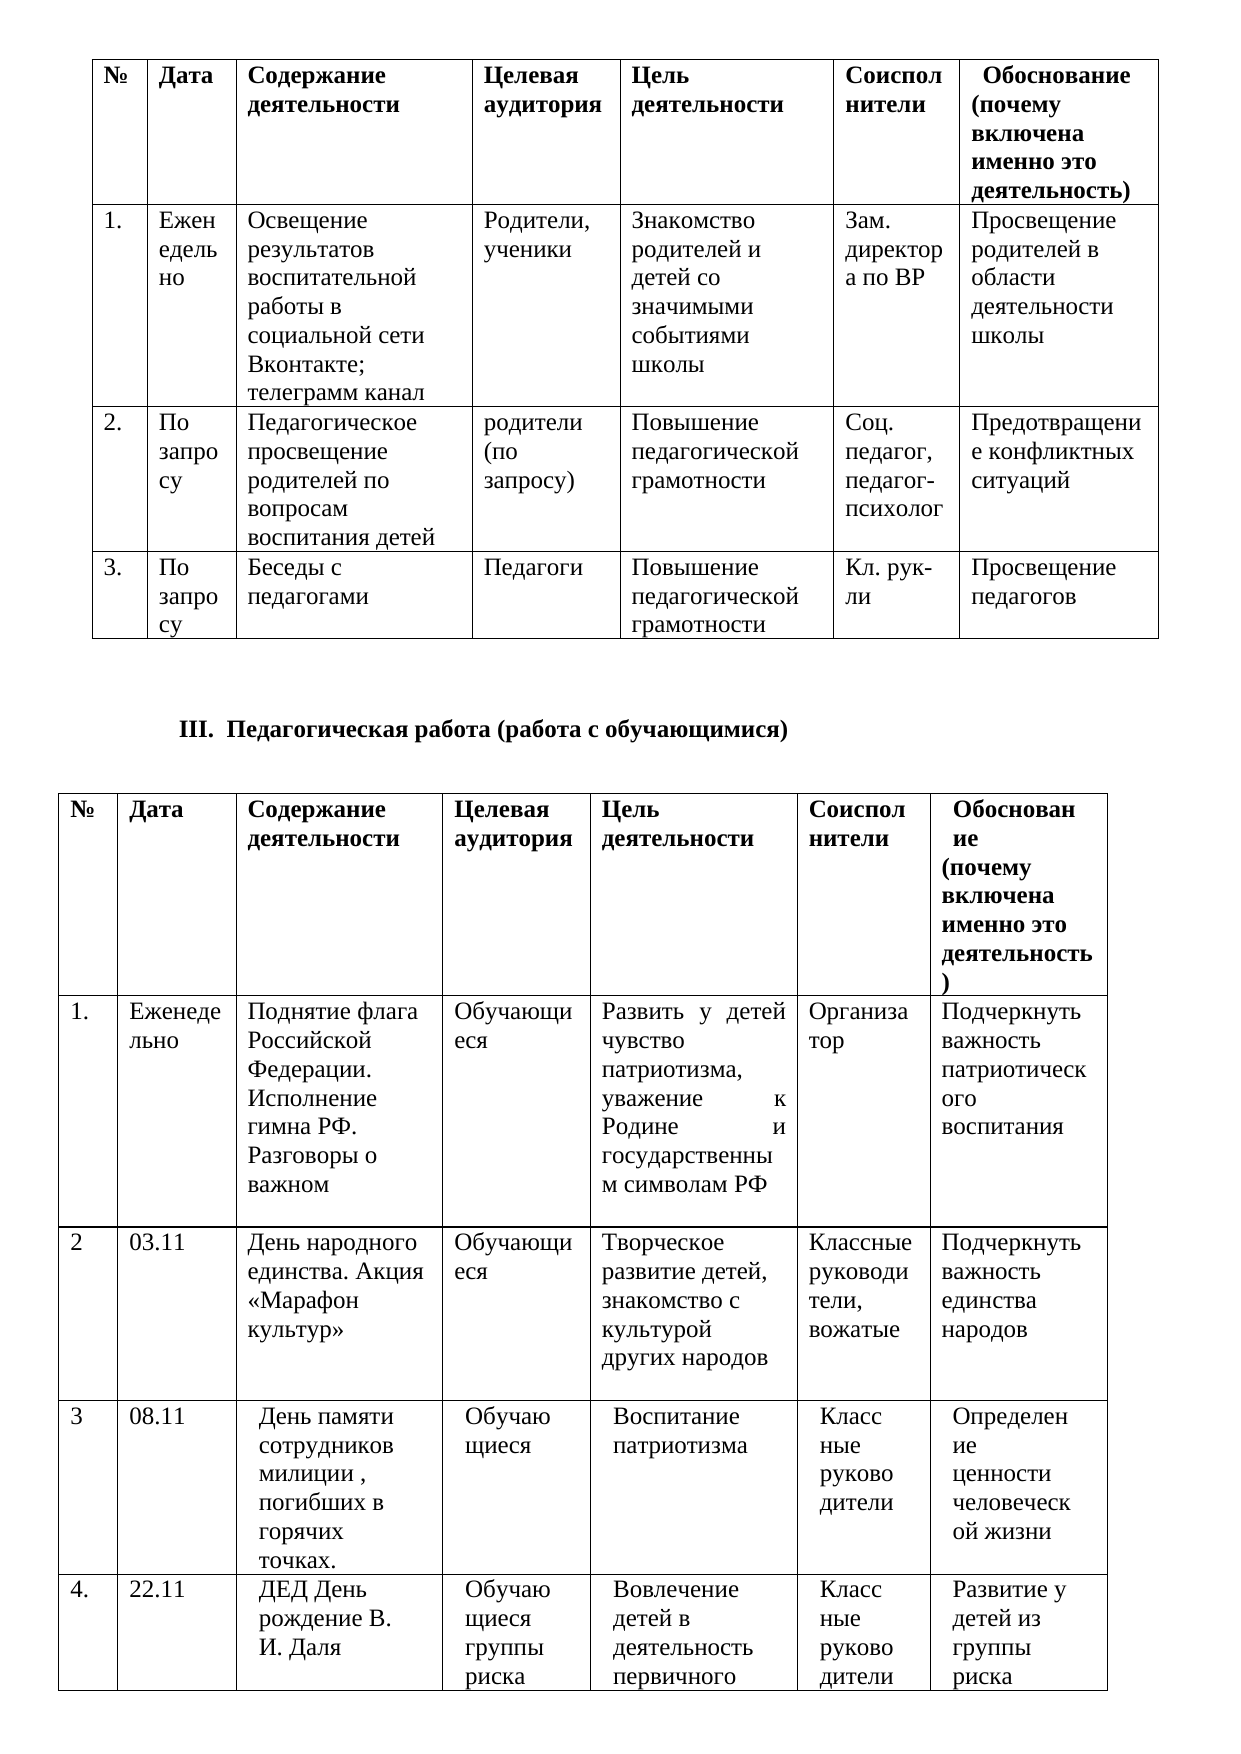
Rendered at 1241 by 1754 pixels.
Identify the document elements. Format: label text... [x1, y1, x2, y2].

table_cell Классные руководители, вожатые [798, 1228, 930, 1400]
table_header Цель деятельности [591, 794, 797, 995]
table_cell Беседы с педагогами [237, 552, 472, 638]
table_cell Повышение педагогической грамотности [621, 407, 833, 551]
table_cell Знакомство родителей и детей со значимыми событиями школы [621, 205, 833, 406]
table_cell Просвещение педагогов [960, 552, 1158, 638]
table_cell Воспитание патриотизма [591, 1401, 797, 1573]
table_cell Педагогическое просвещение родителей по вопросам воспитания детей [237, 407, 472, 551]
text III. Педагогическая работа (работа с обучающимися) [178, 714, 1181, 743]
table_header № [93, 60, 147, 204]
table_cell 2 [59, 1228, 117, 1400]
table_cell Просвещение родителей в области деятельности школы [960, 205, 1158, 406]
table_cell Педагоги [473, 552, 620, 638]
table_header Содержание деятельности [237, 60, 472, 204]
table_cell Обучающиеся [443, 996, 590, 1226]
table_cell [931, 1575, 1107, 1689]
table_header № [59, 794, 117, 995]
table_cell 3 [59, 1401, 117, 1573]
table_cell Подчеркнуть важность патриотического воспитания [931, 996, 1107, 1226]
table_cell 08.11 [118, 1401, 236, 1573]
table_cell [443, 1575, 590, 1689]
table_cell 3. [93, 552, 147, 638]
table_cell Обучающиеся [443, 1401, 590, 1573]
table_cell Зам. директора по ВР [834, 205, 959, 406]
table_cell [237, 1575, 442, 1689]
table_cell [591, 1575, 797, 1689]
table_cell 1. [93, 205, 147, 406]
table_cell День народного единства. Акция «Марафон культур» [237, 1228, 442, 1400]
table_cell Организатор [798, 996, 930, 1226]
table_header Содержание деятельности [237, 794, 442, 995]
table_cell Кл. рук-ли [834, 552, 959, 638]
table_cell 4. [59, 1575, 117, 1689]
table_cell родители (по запросу) [473, 407, 620, 551]
table_cell 22.11 [118, 1575, 236, 1689]
table_header Соисполнители [834, 60, 959, 204]
table_cell Еженедельно [118, 996, 236, 1226]
table_cell Обучающиеся [443, 1228, 590, 1400]
table_cell 1. [59, 996, 117, 1226]
table_header Обоснование (почему включена именно это деятельность) [960, 60, 1158, 204]
table_header Соисполнители [798, 794, 930, 995]
table_header Обоснование (почему включена именно это деятельность) [931, 794, 1107, 995]
table_cell Предотвращение конфликтных ситуаций [960, 407, 1158, 551]
table_cell По запросу [148, 552, 236, 638]
table_header Дата [148, 60, 236, 204]
table_cell Подчеркнуть важность единства народов [931, 1228, 1107, 1400]
table_cell 03.11 [118, 1228, 236, 1400]
table_cell Развить у детей чувство патриотизма, уважение к Родине и государственным символам РФ [591, 996, 797, 1226]
table_cell Еженедельно [148, 205, 236, 406]
table_header Целевая аудитория [473, 60, 620, 204]
table_cell Поднятие флага Российской Федерации. Исполнение гимна РФ. Разговоры о важном [237, 996, 442, 1226]
table_cell Повышение педагогической грамотности [621, 552, 833, 638]
table_cell По запросу [148, 407, 236, 551]
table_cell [798, 1575, 930, 1689]
table_cell Родители, ученики [473, 205, 620, 406]
table_header Дата [118, 794, 236, 995]
table_cell Классные руководители [798, 1401, 930, 1573]
table_header Цель деятельности [621, 60, 833, 204]
table_cell 2. [93, 407, 147, 551]
table_cell День памяти сотрудников милиции , погибших в горячих точках. [237, 1401, 442, 1573]
table_cell Соц. педагог, педагог-психолог [834, 407, 959, 551]
table_header Целевая аудитория [443, 794, 590, 995]
table_cell Определение ценности человеческой жизни [931, 1401, 1107, 1573]
table_cell Освещение результатов воспитательной работы в социальной сети Вконтакте; телеграмм канал [237, 205, 472, 406]
